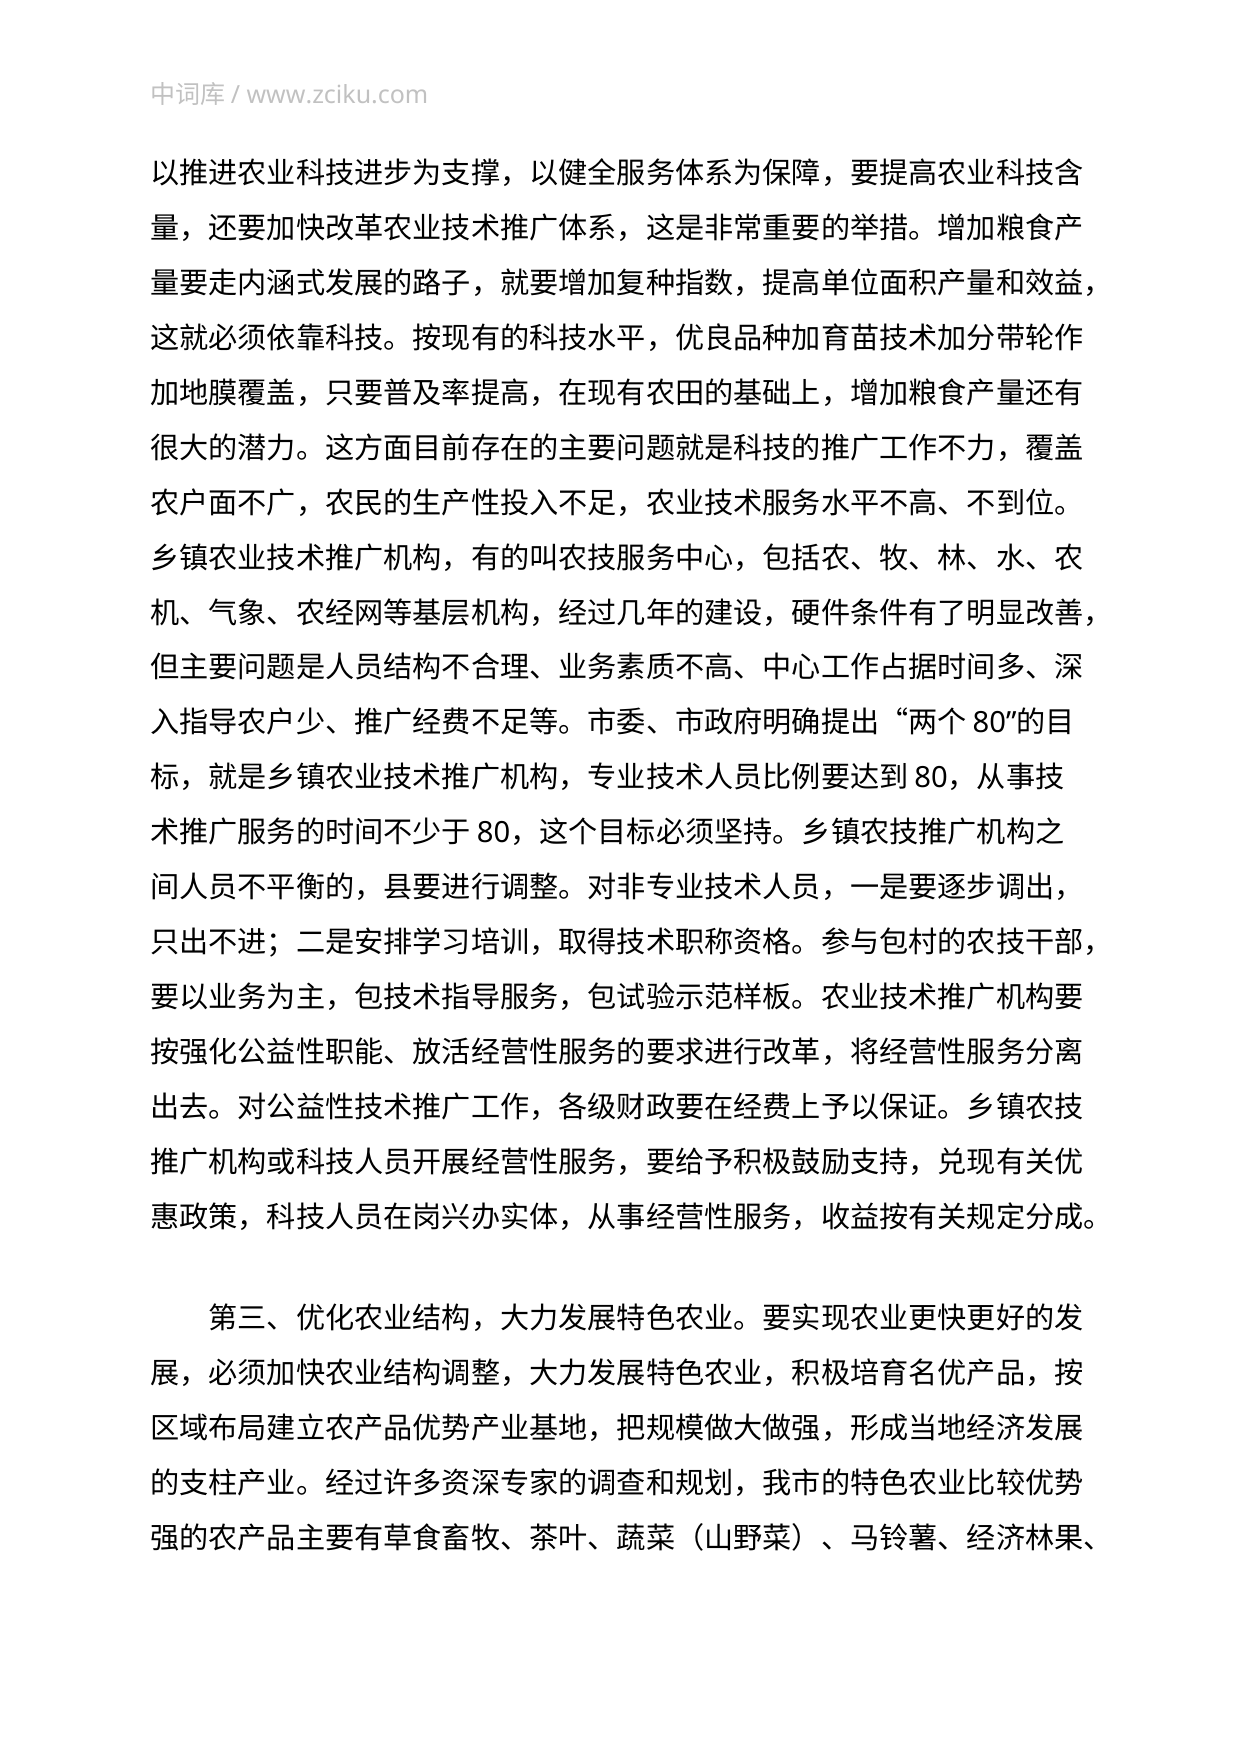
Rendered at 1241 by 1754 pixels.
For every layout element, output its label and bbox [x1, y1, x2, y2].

text [150, 150, 1090, 1236]
text [150, 1295, 1090, 1557]
